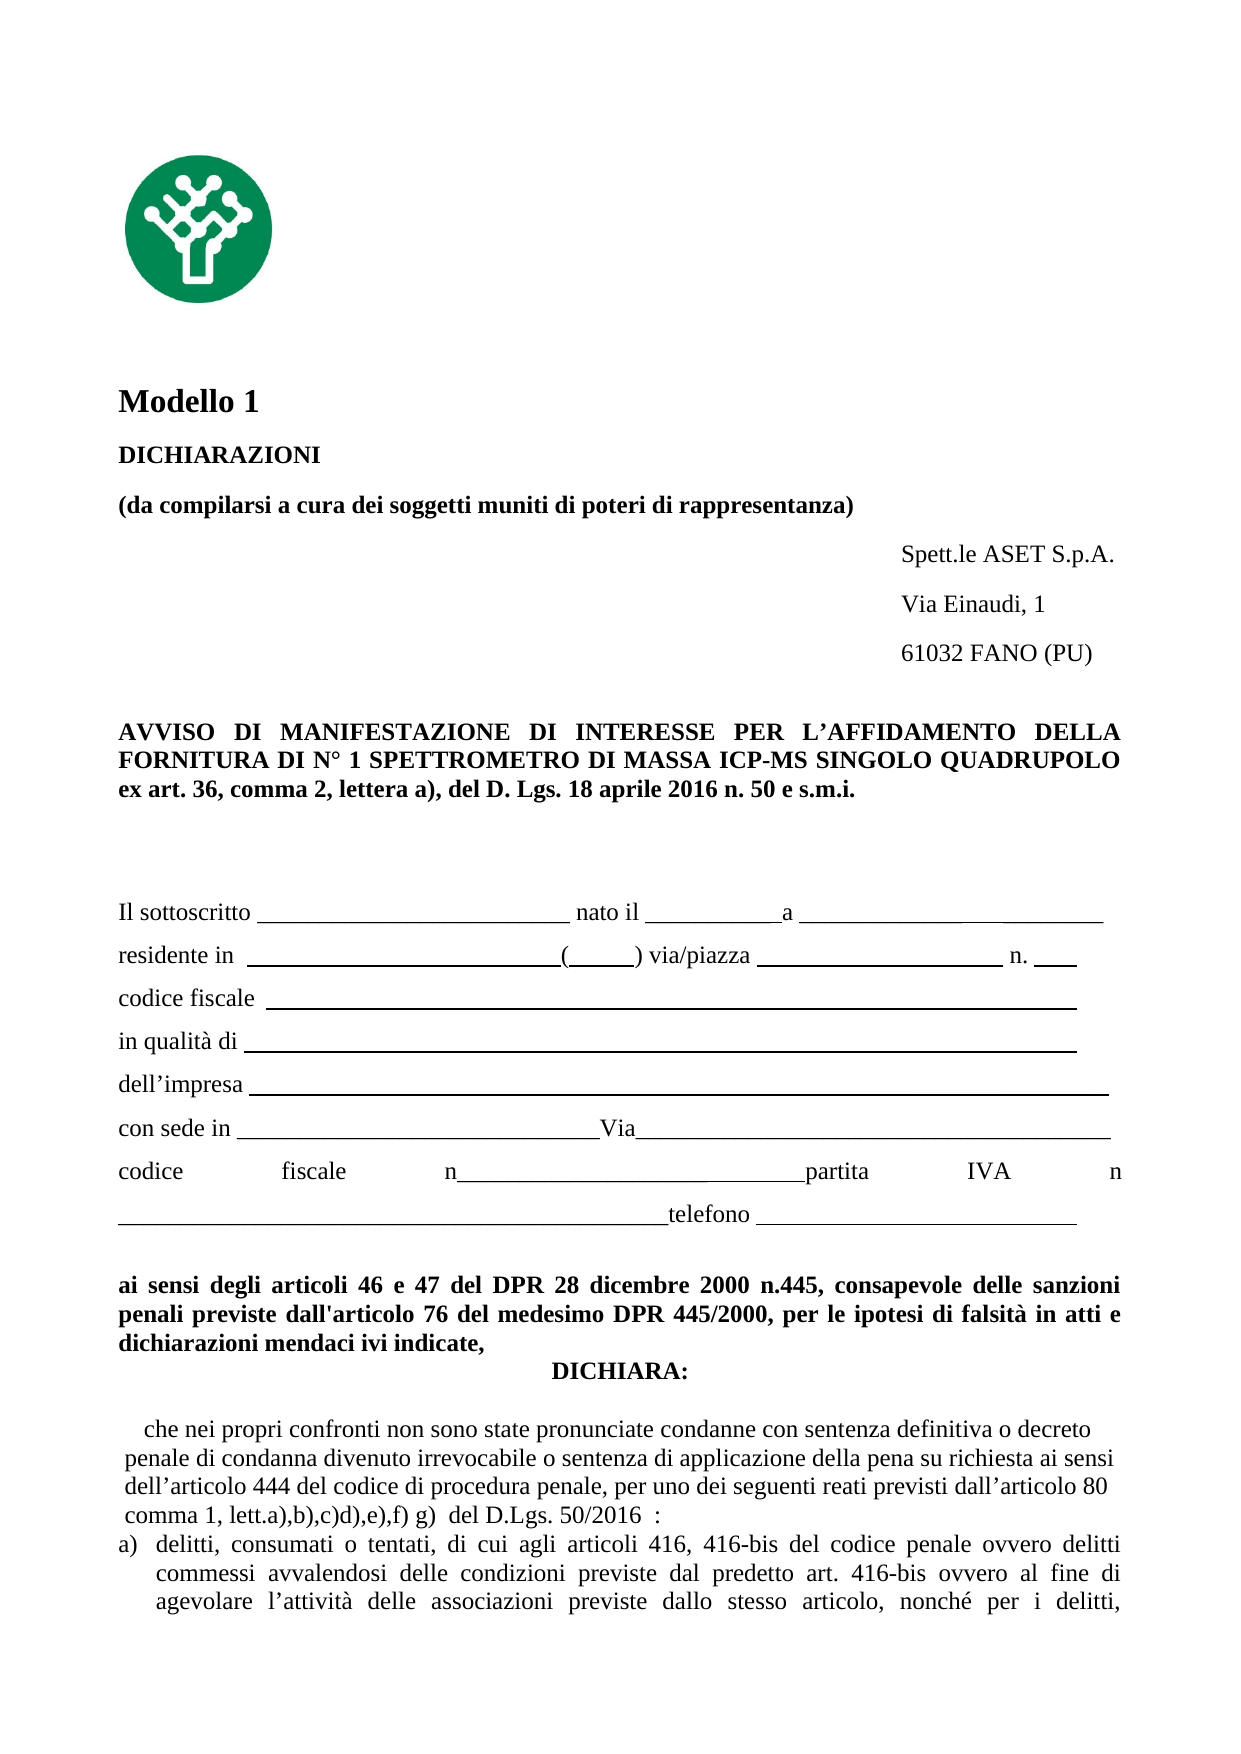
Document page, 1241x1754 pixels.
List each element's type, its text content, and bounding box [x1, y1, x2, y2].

text DICHIARAZIONI [118, 440, 1122, 469]
text comma 1, lett.a),b),c)d),e),f) g) del D.Lgs. 50/2016 : [118, 1500, 1122, 1529]
text codice fiscale n____________________ partita IVA n ____________________________________________telefono [118, 1156, 1122, 1228]
text dell’articolo 444 del codice di procedura penale, per uno dei seguenti reati previsti dall’articolo 80 [118, 1471, 1122, 1500]
text  che nei propri confronti non sono state pronunciate condanne con sentenza definitiva o decreto [118, 1414, 1122, 1443]
picture [118, 147, 279, 311]
text in qualità di [118, 1026, 1122, 1055]
text Modello 1 [118, 381, 1122, 419]
text con sede in _____________________________Via______________________________________ [118, 1113, 1122, 1141]
text (da compilarsi a cura dei soggetti muniti di poteri di rappresentanza) [118, 490, 1122, 518]
text dell’impresa _____________________________________________________ _______ [118, 1069, 1122, 1098]
text 61032 FANO (PU) [901, 638, 1122, 667]
text DICHIARA: [118, 1356, 1122, 1385]
text penale di condanna divenuto irrevocabile o sentenza di applicazione della pena su richiesta ai sensi [118, 1443, 1122, 1471]
text Via Einaudi, 1 [901, 589, 1122, 618]
text ai sensi degli articoli 46 e 47 del DPR 28 dicembre 2000 n.445, consapevole delle sanzioni penali previste dall'articolo 76 del medesimo DPR 445/2000, per le ipotesi di falsità in atti e dichiarazioni mendaci ivi indicate, [118, 1270, 1122, 1356]
text residente in ( ) via/piazza n. [118, 940, 1122, 969]
text codice fiscale [118, 983, 1122, 1012]
text AVVISO DI MANIFESTAZIONE DI INTERESSE PER L’AFFIDAMENTO DELLA FORNITURA DI N° 1 SPETTROMETRO DI MASSA ICP-MS SINGOLO QUADRUPOLO ex art. 36, comma 2, lettera a), del D. Lgs. 18 aprile 2016 n. 50 e s.m.i. [118, 717, 1122, 803]
text Il sottoscritto _________________________ nato il __________ a _____________ ________ [118, 897, 1122, 926]
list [118, 1529, 1122, 1615]
text Spett.le ASET S.p.A. [901, 539, 1122, 568]
